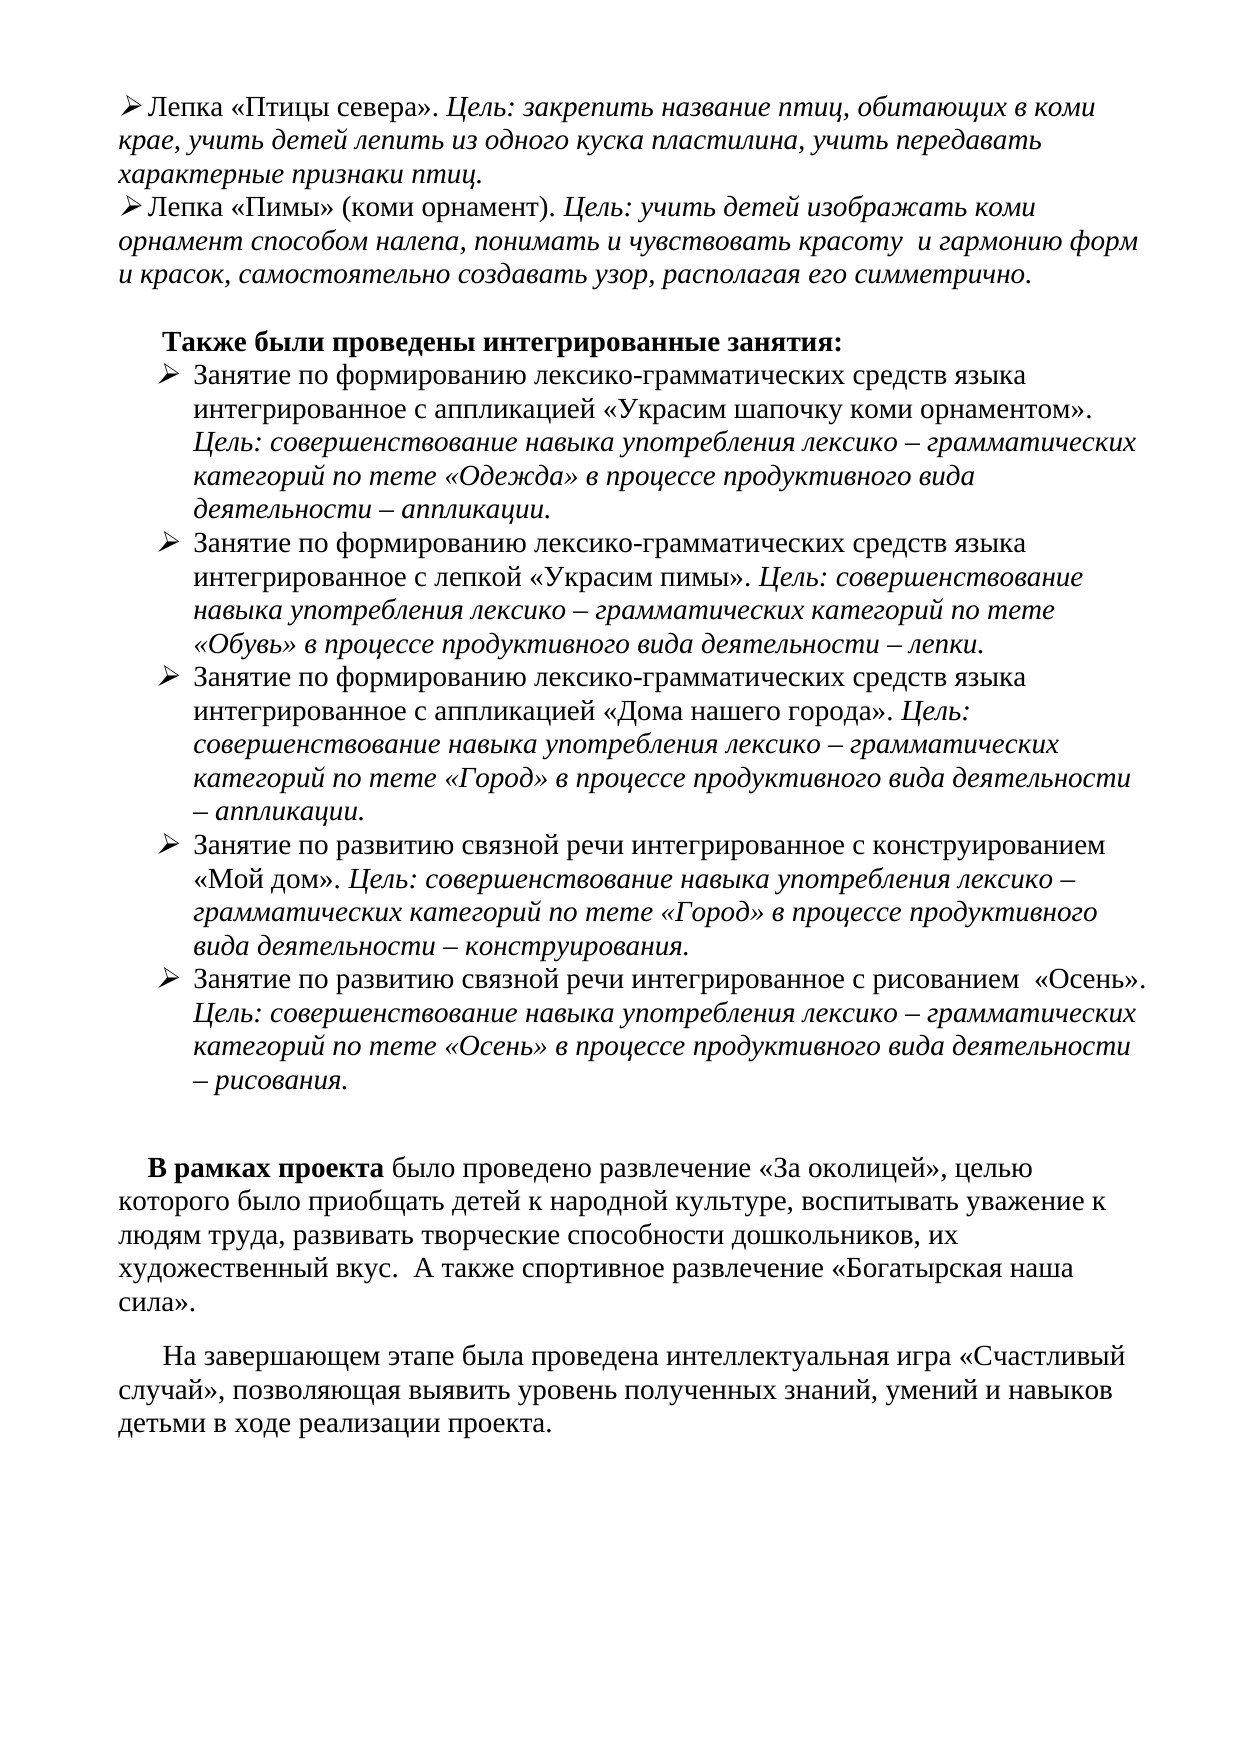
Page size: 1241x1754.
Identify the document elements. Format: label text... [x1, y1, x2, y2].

text В рамках проекта было проведено развлечение «За околицей», целью которого было приобщать детей к народной культуре, воспитывать уважение к людям труда, развивать творческие способности дошкольников, их художественный вкус. А также спортивное развлечение «Богатырская наша сила». [118, 1150, 1152, 1318]
list Также были проведены интегрированные занятия: [118, 324, 1152, 357]
list Занятие по развитию связной речи интегрированное с конструированием «Мой дом». Цель: совершенствование навыка употребления лексико – грамматических категорий по тете «Город» в процессе продуктивного вида деятельности – конструирования. [156, 827, 1152, 961]
text На завершающем этапе была проведена интеллектуальная игра «Счастливый случай», позволяющая выявить уровень полученных знаний, умений и навыков детьми в ходе реализации проекта. [118, 1338, 1152, 1439]
list Занятие по развитию связной речи интегрированное с рисованием «Осень». Цель: совершенствование навыка употребления лексико – грамматических категорий по тете «Осень» в процессе продуктивного вида деятельности – рисования. [156, 961, 1152, 1096]
list Лепка «Птицы севера». Цель: закрепить название птиц, обитающих в коми крае, учить детей лепить из одного куска пластилина, учить передавать характерные признаки птиц. [118, 89, 1152, 189]
list Занятие по формированию лексико-грамматических средств языка интегрированное с аппликацией «Дома нашего города». Цель: совершенствование навыка употребления лексико – грамматических категорий по тете «Город» в процессе продуктивного вида деятельности – аппликации. [156, 659, 1152, 827]
list Занятие по формированию лексико-грамматических средств языка интегрированное с лепкой «Украсим пимы». Цель: совершенствование навыка употребления лексико – грамматических категорий по тете «Обувь» в процессе продуктивного вида деятельности – лепки. [156, 525, 1152, 659]
list Занятие по формированию лексико-грамматических средств языка интегрированное с аппликацией «Украсим шапочку коми орнаментом». Цель: совершенствование навыка употребления лексико – грамматических категорий по тете «Одежда» в процессе продуктивного вида деятельности – аппликации. [156, 357, 1152, 525]
list Лепка «Пимы» (коми орнамент). Цель: учить детей изображать коми орнамент способом налепа, понимать и чувствовать красоту и гармонию форм и красок, самостоятельно создавать узор, располагая его симметрично. [118, 189, 1152, 290]
